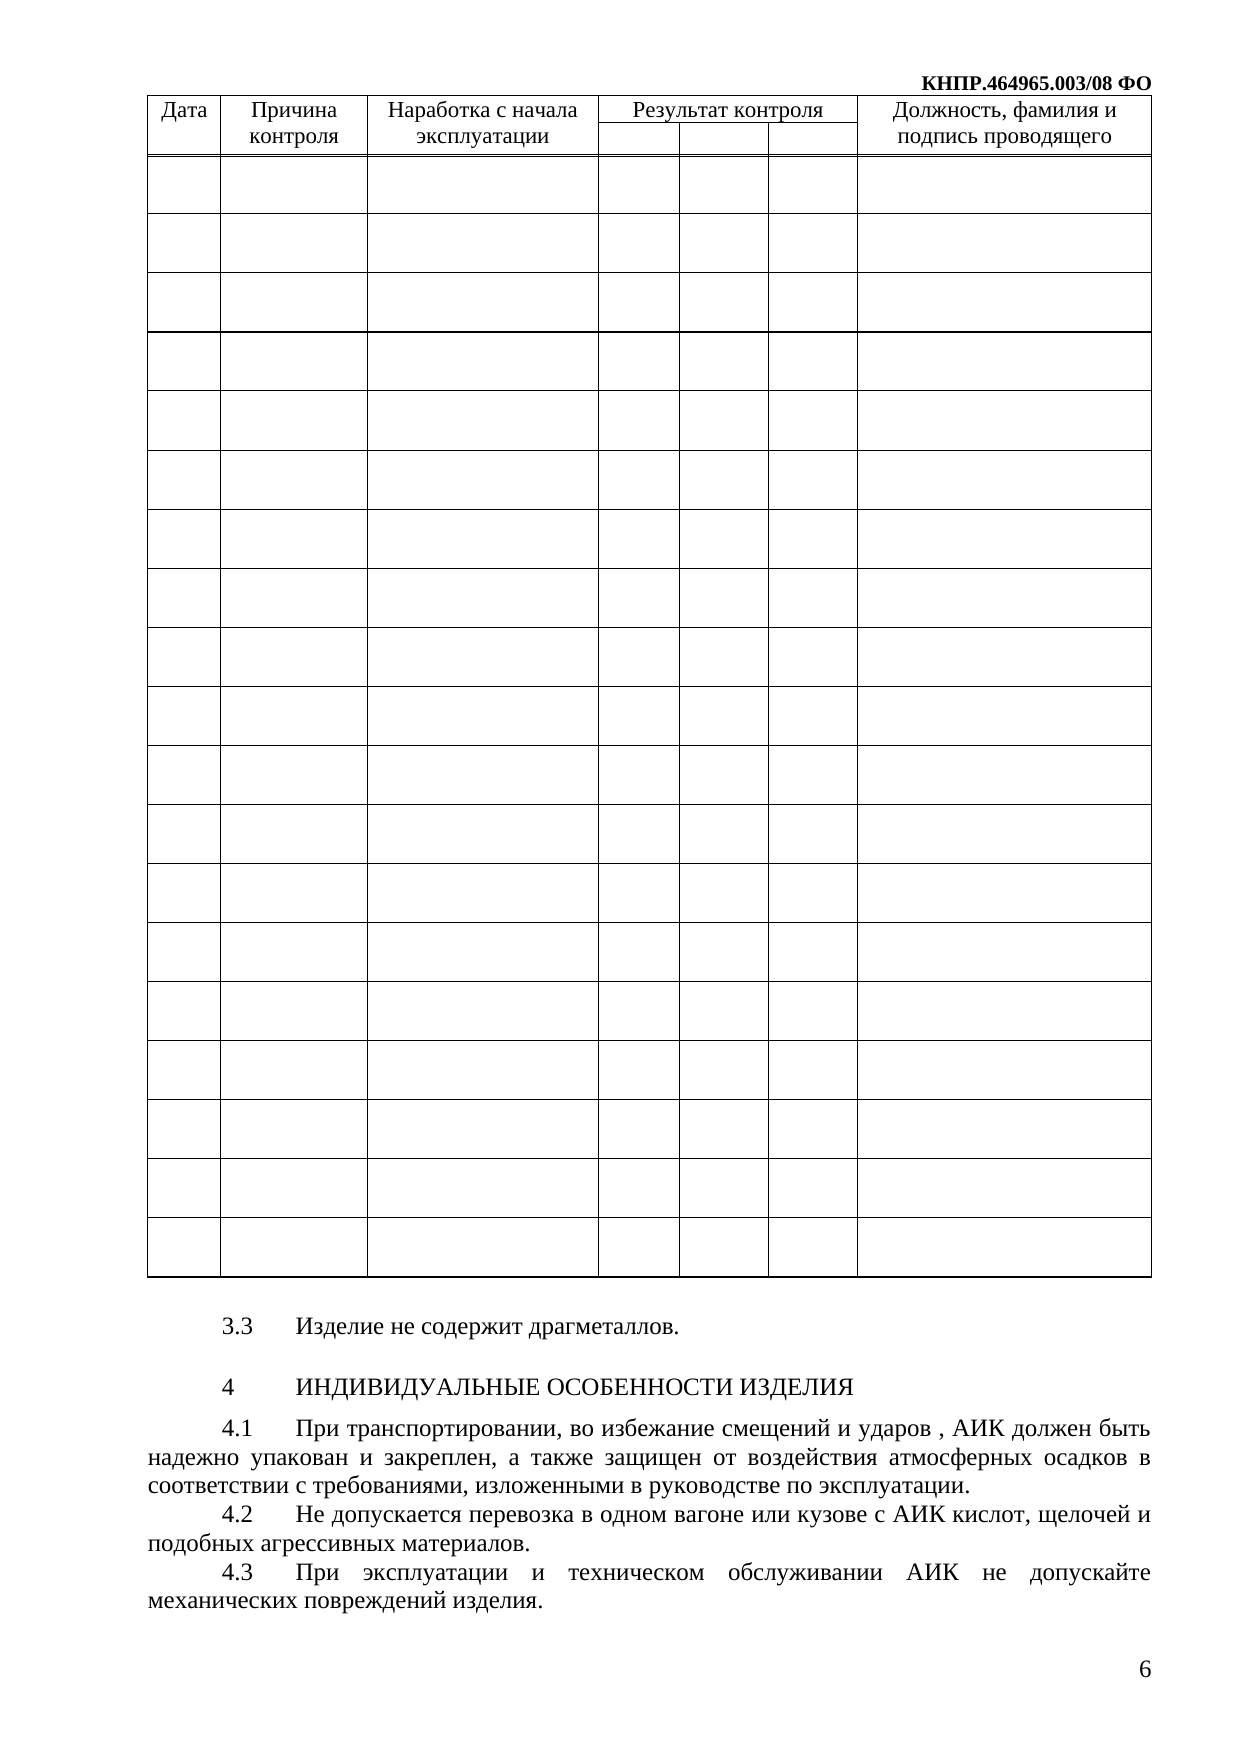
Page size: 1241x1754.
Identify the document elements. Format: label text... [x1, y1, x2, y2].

table_cell [769, 391, 857, 449]
table_cell [680, 569, 768, 627]
table_cell [148, 982, 220, 1040]
table_cell [680, 510, 768, 568]
table_cell [599, 982, 679, 1040]
table_cell [680, 864, 768, 922]
table_cell [368, 1218, 598, 1276]
table_cell [858, 569, 1151, 627]
table_cell [858, 451, 1151, 508]
table_cell [680, 391, 768, 449]
table_cell [221, 1041, 367, 1099]
table_cell [599, 805, 679, 863]
table_cell [221, 982, 367, 1040]
table_cell [769, 214, 857, 272]
table_cell [368, 391, 598, 449]
table_header Результат контроля [599, 96, 857, 122]
table_cell [221, 1100, 367, 1158]
table_cell [221, 569, 367, 627]
table_cell [858, 864, 1151, 922]
table_cell [769, 628, 857, 686]
table_cell [368, 746, 598, 804]
table_cell [858, 333, 1151, 390]
table_cell [221, 510, 367, 568]
table_cell [148, 273, 220, 331]
table_cell [221, 333, 367, 390]
table_cell [769, 157, 857, 213]
table_cell [599, 864, 679, 922]
table_cell [680, 628, 768, 686]
table_cell [680, 1041, 768, 1099]
table_cell [680, 746, 768, 804]
table_cell [769, 1159, 857, 1217]
table_cell [221, 157, 367, 213]
table_cell [148, 1041, 220, 1099]
table_cell [858, 157, 1151, 213]
table_cell [148, 1218, 220, 1276]
table_cell [680, 451, 768, 508]
table_cell [680, 982, 768, 1040]
table_cell [599, 157, 679, 213]
table_cell [769, 1100, 857, 1158]
table_cell [769, 982, 857, 1040]
table_cell [368, 157, 598, 213]
table_cell [221, 391, 367, 449]
table_cell [599, 923, 679, 981]
table_cell [769, 1041, 857, 1099]
table_cell [769, 510, 857, 568]
table_cell [858, 923, 1151, 981]
table_cell [221, 1159, 367, 1217]
table_cell [769, 746, 857, 804]
table_cell [148, 923, 220, 981]
table_cell [858, 391, 1151, 449]
table_cell [769, 864, 857, 922]
table_cell [368, 1159, 598, 1217]
table_cell [221, 214, 367, 272]
table_cell [599, 1041, 679, 1099]
table_cell [858, 687, 1151, 745]
table_cell [769, 687, 857, 745]
table_cell [680, 1100, 768, 1158]
table_cell [680, 273, 768, 331]
table_cell [148, 746, 220, 804]
table_cell [858, 1159, 1151, 1217]
table_header Наработка с начала эксплуатации [368, 96, 598, 154]
table_cell [148, 391, 220, 449]
table_cell [599, 510, 679, 568]
table_cell [599, 123, 679, 154]
table_cell [858, 746, 1151, 804]
table_cell [680, 923, 768, 981]
table_cell [368, 982, 598, 1040]
table_cell [599, 569, 679, 627]
table_cell [148, 687, 220, 745]
table_cell [148, 628, 220, 686]
table_cell [769, 123, 857, 154]
table_cell [858, 214, 1151, 272]
table_header Причина контроля [221, 96, 367, 154]
table_cell [599, 1218, 679, 1276]
table_cell [680, 214, 768, 272]
table_cell [368, 273, 598, 331]
table_cell [680, 687, 768, 745]
table_cell [599, 391, 679, 449]
table_cell [599, 214, 679, 272]
table_cell [769, 569, 857, 627]
table_cell [368, 864, 598, 922]
table_cell [368, 510, 598, 568]
table_cell [858, 982, 1151, 1040]
table_cell [148, 569, 220, 627]
table_cell [148, 510, 220, 568]
table_cell [368, 451, 598, 508]
table_cell [599, 687, 679, 745]
list Изделие не содержит драгметаллов. [148, 1311, 1152, 1340]
table_cell [148, 805, 220, 863]
list Не допускается перевозка в одном вагоне или кузове с АИК кислот, щелочей и подобных агрессивных материалов. [148, 1499, 1152, 1557]
table_cell [769, 273, 857, 331]
table_cell [368, 923, 598, 981]
table_cell [221, 923, 367, 981]
table_cell [148, 451, 220, 508]
table_cell [368, 628, 598, 686]
table_cell [368, 1100, 598, 1158]
table_cell [599, 1159, 679, 1217]
table_cell [221, 451, 367, 508]
table_header Должность, фамилия и подпись проводящего контроль [858, 96, 1151, 154]
table_cell [368, 1041, 598, 1099]
table_cell [368, 333, 598, 390]
table_cell [858, 628, 1151, 686]
table_cell [680, 1159, 768, 1217]
table_cell [769, 333, 857, 390]
table_cell [599, 333, 679, 390]
table_cell [368, 214, 598, 272]
table_cell [599, 746, 679, 804]
table_cell [148, 333, 220, 390]
table_cell [221, 273, 367, 331]
table_cell [148, 214, 220, 272]
table_cell [680, 123, 768, 154]
table_cell [148, 864, 220, 922]
table_cell [148, 1159, 220, 1217]
table_cell [858, 1041, 1151, 1099]
table_cell [368, 687, 598, 745]
table_cell [858, 805, 1151, 863]
table_cell [221, 687, 367, 745]
list При транспортировании, во избежание смещений и ударов , АИК должен быть надежно упакован и закреплен, а также защищен от воздействия атмосферных осадков в соответствии с требованиями, изложенными в руководстве по эксплуатации. [148, 1413, 1152, 1499]
table_cell [599, 273, 679, 331]
list При эксплуатации и техническом обслуживании АИК не допускайте механических повреждений изделия. [148, 1557, 1152, 1614]
table_cell [599, 628, 679, 686]
subtitle ИНДИВИДУАЛЬНЫЕ ОСОБЕННОСТИ ИЗДЕЛИЯ [148, 1372, 1152, 1401]
table_cell [221, 746, 367, 804]
table_cell [858, 1218, 1151, 1276]
table_cell [599, 451, 679, 508]
table_cell [769, 1218, 857, 1276]
table_cell [858, 1100, 1151, 1158]
table_cell [221, 805, 367, 863]
table_cell [368, 805, 598, 863]
table_cell [221, 1218, 367, 1276]
table_cell [769, 451, 857, 508]
table_cell [858, 273, 1151, 331]
table_header Дата [148, 96, 220, 154]
table_cell [599, 1100, 679, 1158]
table_cell [858, 510, 1151, 568]
table_cell [680, 333, 768, 390]
table_cell [221, 628, 367, 686]
table_cell [148, 1100, 220, 1158]
table_cell [221, 864, 367, 922]
table_cell [368, 569, 598, 627]
table_cell [148, 157, 220, 213]
table_cell [680, 157, 768, 213]
table_cell [769, 923, 857, 981]
table_cell [769, 805, 857, 863]
table_cell [680, 805, 768, 863]
table_cell [680, 1218, 768, 1276]
